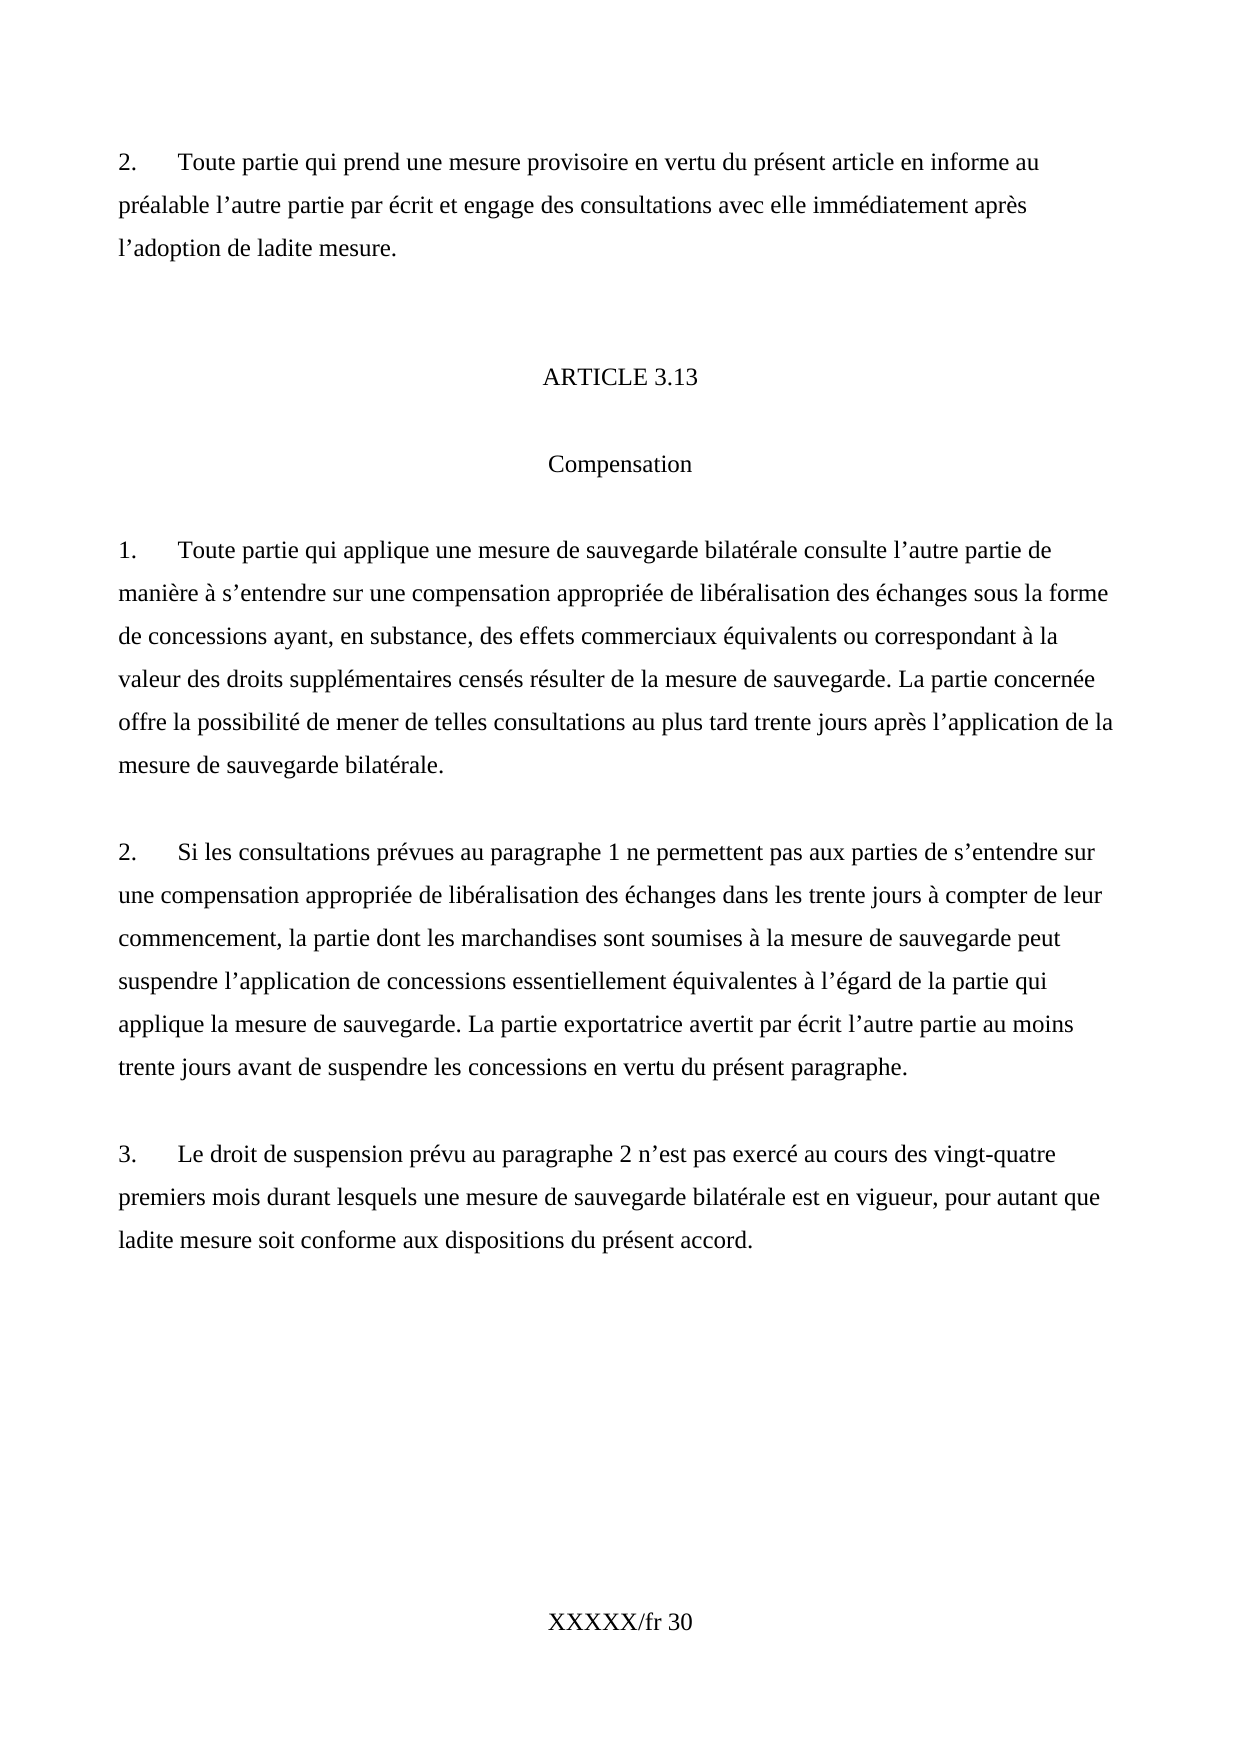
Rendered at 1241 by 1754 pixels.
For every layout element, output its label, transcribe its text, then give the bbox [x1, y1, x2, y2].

text ARTICLE 3.13 [118, 362, 1122, 391]
text 2. Si les consultations prévues au paragraphe 1 ne permettent pas aux parties de s’entendre sur une compensation appropriée de libéralisation des échanges dans les trente jours à compter de leur commencement, la partie dont les marchandises sont soumises à la mesure de sauvegarde peut suspendre l’application de concessions essentiellement équivalentes à l’égard de la partie qui applique la mesure de sauvegarde. La partie exportatrice avertit par écrit l’autre partie au moins trente jours avant de suspendre les concessions en vertu du présent paragraphe. [118, 837, 1122, 1081]
text Compensation [118, 449, 1122, 477]
text 1. Toute partie qui applique une mesure de sauvegarde bilatérale consulte l’autre partie de manière à s’entendre sur une compensation appropriée de libéralisation des échanges sous la forme de concessions ayant, en substance, des effets commerciaux équivalents ou correspondant à la valeur des droits supplémentaires censés résulter de la mesure de sauvegarde. La partie concernée offre la possibilité de mener de telles consultations au plus tard trente jours après l’application de la mesure de sauvegarde bilatérale. [118, 535, 1122, 779]
text 2. Toute partie qui prend une mesure provisoire en vertu du présent article en informe au préalable l’autre partie par écrit et engage des consultations avec elle immédiatement après l’adoption de ladite mesure. [118, 147, 1122, 262]
text 3. Le droit de suspension prévu au paragraphe 2 n’est pas exercé au cours des vingt-quatre premiers mois durant lesquels une mesure de sauvegarde bilatérale est en vigueur, pour autant que ladite mesure soit conforme aux dispositions du présent accord. [118, 1139, 1122, 1254]
